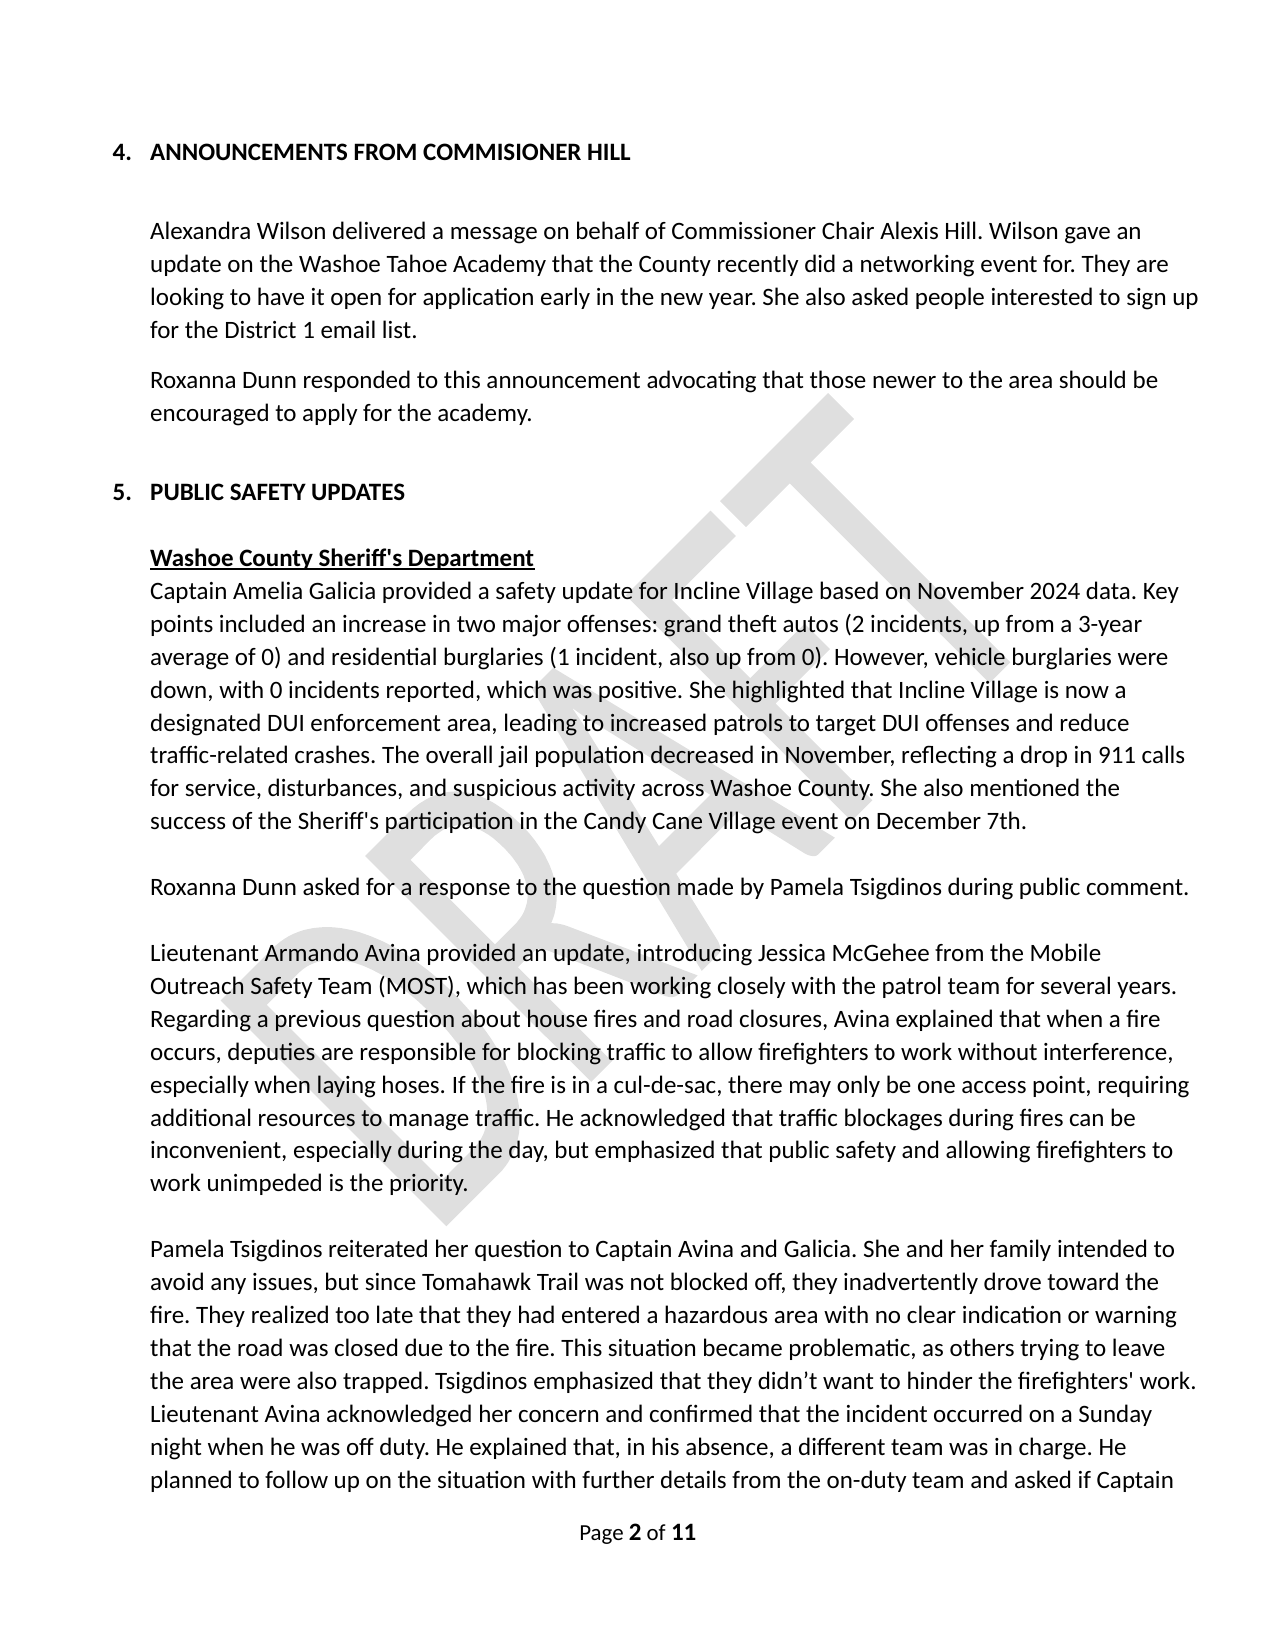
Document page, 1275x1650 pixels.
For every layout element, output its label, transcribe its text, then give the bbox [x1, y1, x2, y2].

list Roxanna Dunn asked for a response to the question made by Pamela Tsigdinos during public comment. Lieutenant Armando Avina provided an update, introducing Jessica McGehee from the Mobile Outreach Safety Team (MOST), which has been working closely with the patrol team for several years. Regarding a previous question about house fires and road closures, Avina explained that when a fire occurs, deputies are responsible for blocking traffic to allow firefighters to work without interference, especially when laying hoses. If the fire is in a cul-de-sac, there may only be one access point, requiring additional resources to manage traffic. He acknowledged that traffic blockages during fires can be inconvenient, especially during the day, but emphasized that public safety and allowing firefighters to work unimpeded is the priority. Pamela Tsigdinos reiterated her question to Captain Avina and Galicia. She and her family intended to avoid any issues, but since Tomahawk Trail was not blocked off, they inadvertently drove toward the fire. They realized too late that they had entered a hazardous area with no clear indication or warning that the road was closed due to the fire. This situation became problematic, as others trying to leave the area were also trapped. Tsigdinos emphasized that they didn’t want to hinder the firefighters' work. [150, 871, 1200, 1396]
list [150, 1398, 1200, 1494]
text Roxanna Dunn responded to this announcement advocating that those newer to the area should be encouraged to apply for the academy. [150, 364, 1200, 457]
list ANNOUNCEMENTS FROM COMMISIONER HILL [112, 136, 1200, 197]
text Alexandra Wilson delivered a message on behalf of Commissioner Chair Alexis Hill. Wilson gave an update on the Washoe Tahoe Academy that the County recently did a networking event for. They are looking to have it open for application early in the new year. She also asked people interested to sign up for the District 1 email list. [150, 216, 1200, 345]
list Washoe County Sheriff's Department Captain Amelia Galicia provided a safety update for Incline Village based on November 2024 data. Key points included an increase in two major offenses: grand theft autos (2 incidents, up from a 3-year average of 0) and residential burglaries (1 incident, also up from 0). However, vehicle burglaries were down, with 0 incidents reported, which was positive. She highlighted that Incline Village is now a designated DUI enforcement area, leading to increased patrols to target DUI offenses and reduce traffic-related crashes. The overall jail population decreased in November, reflecting a drop in 911 calls for service, disturbances, and suspicious activity across Washoe County. She also mentioned the success of the Sheriff's participation in the Candy Cane Village event on December 7th. [150, 542, 1200, 836]
list PUBLIC SAFETY UPDATES [112, 476, 1200, 507]
